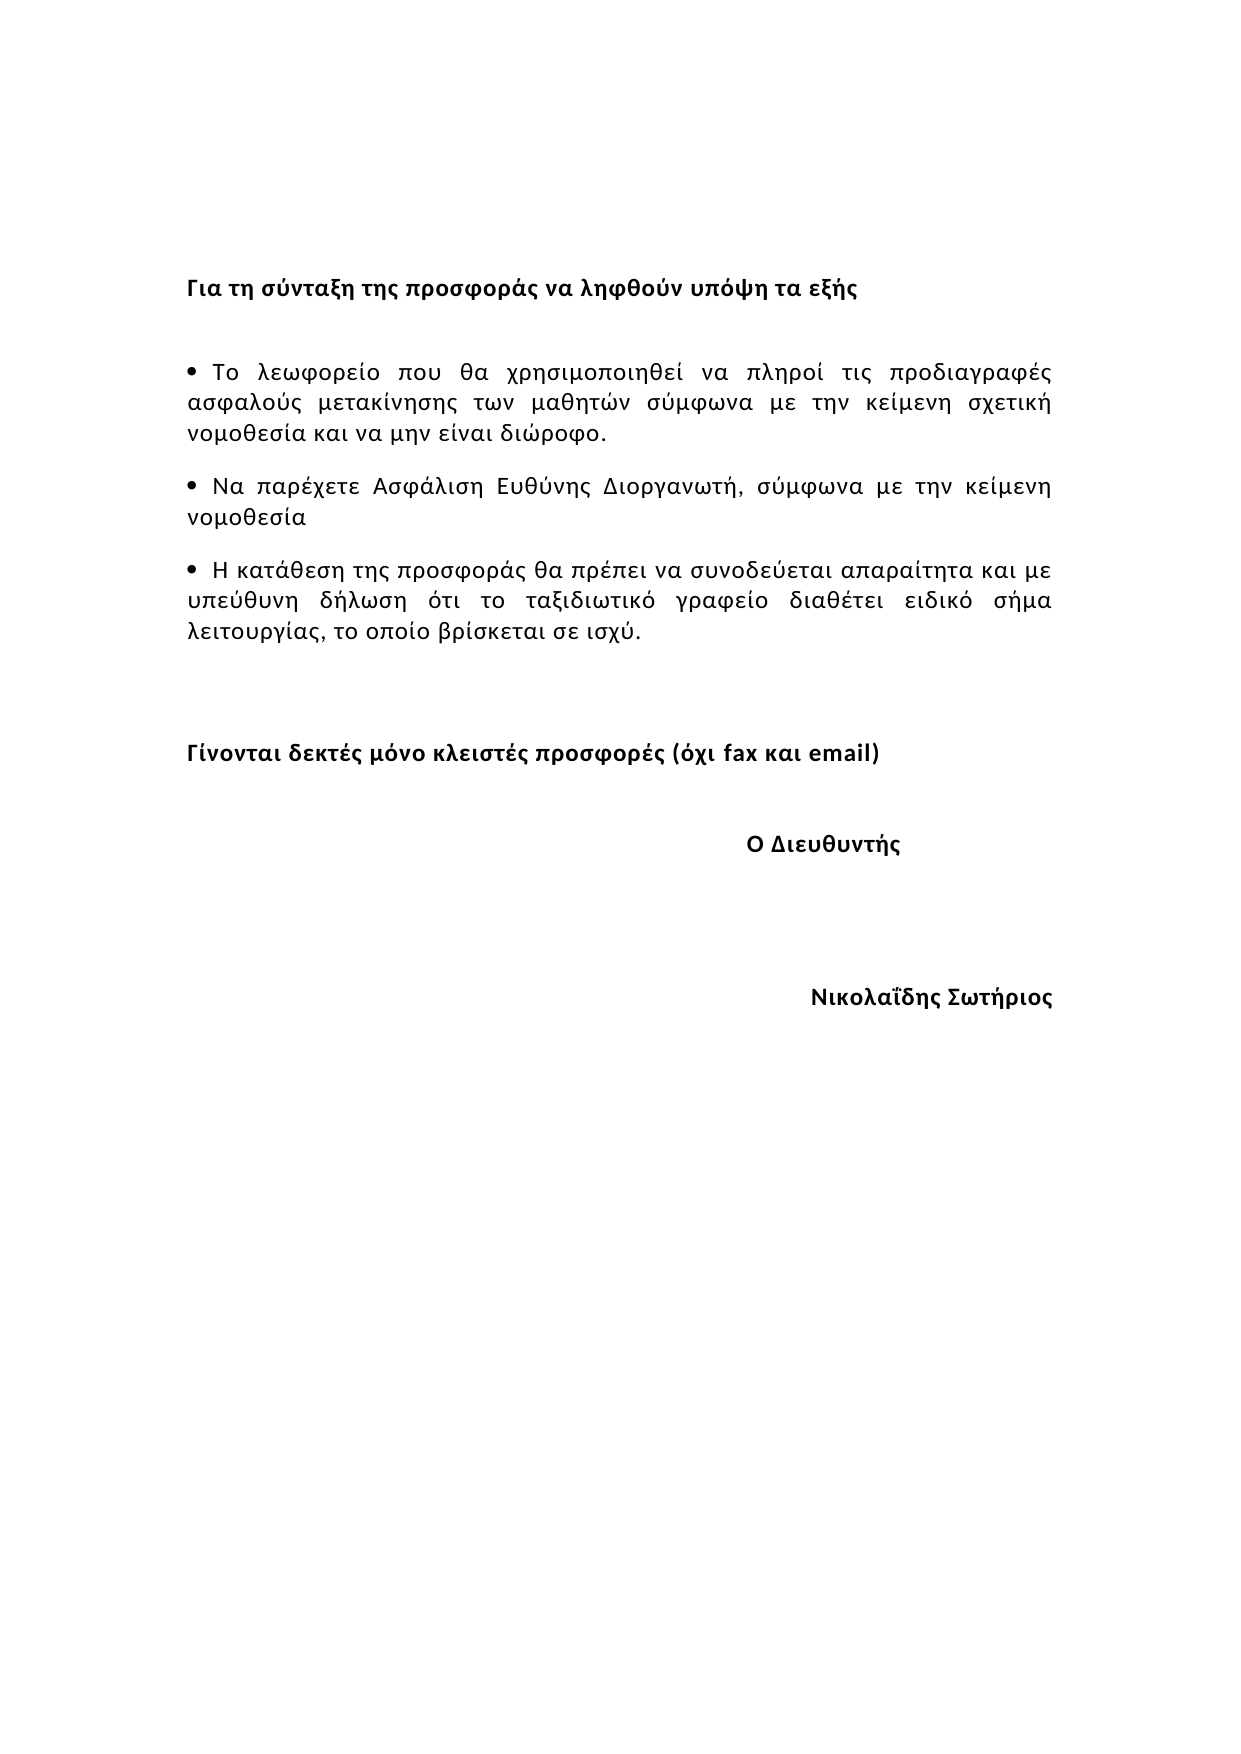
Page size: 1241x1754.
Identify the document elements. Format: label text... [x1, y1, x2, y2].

text Να παρέχετε Ασφάλιση Ευθύνης Διοργανωτή, σύμφωνα με την κείμενη νομοθεσία [187, 470, 1053, 531]
text Για τη σύνταξη της προσφοράς να ληφθούν υπόψη τα εξής [187, 272, 1053, 303]
text Η κατάθεση της προσφοράς θα πρέπει να συνοδεύεται απαραίτητα και με υπεύθυνη δήλωση ότι το ταξιδιωτικό γραφείο διαθέτει ειδικό σήμα λειτουργίας, το οποίο βρίσκεται σε ισχύ. [187, 554, 1053, 645]
text Ο Διευθυντής [187, 828, 1053, 859]
list Γίνονται δεκτές μόνο κλειστές προσφορές (όχι fax και email) [187, 737, 1053, 767]
text Νικολαΐδης Σωτήριος [187, 981, 1053, 1012]
text Το λεωφορείο που θα χρησιμοποιηθεί να πληροί τις προδιαγραφές ασφαλούς μετακίνησης των μαθητών σύμφωνα με την κείμενη σχετική νομοθεσία και να μην είναι διώροφο. [187, 356, 1053, 447]
